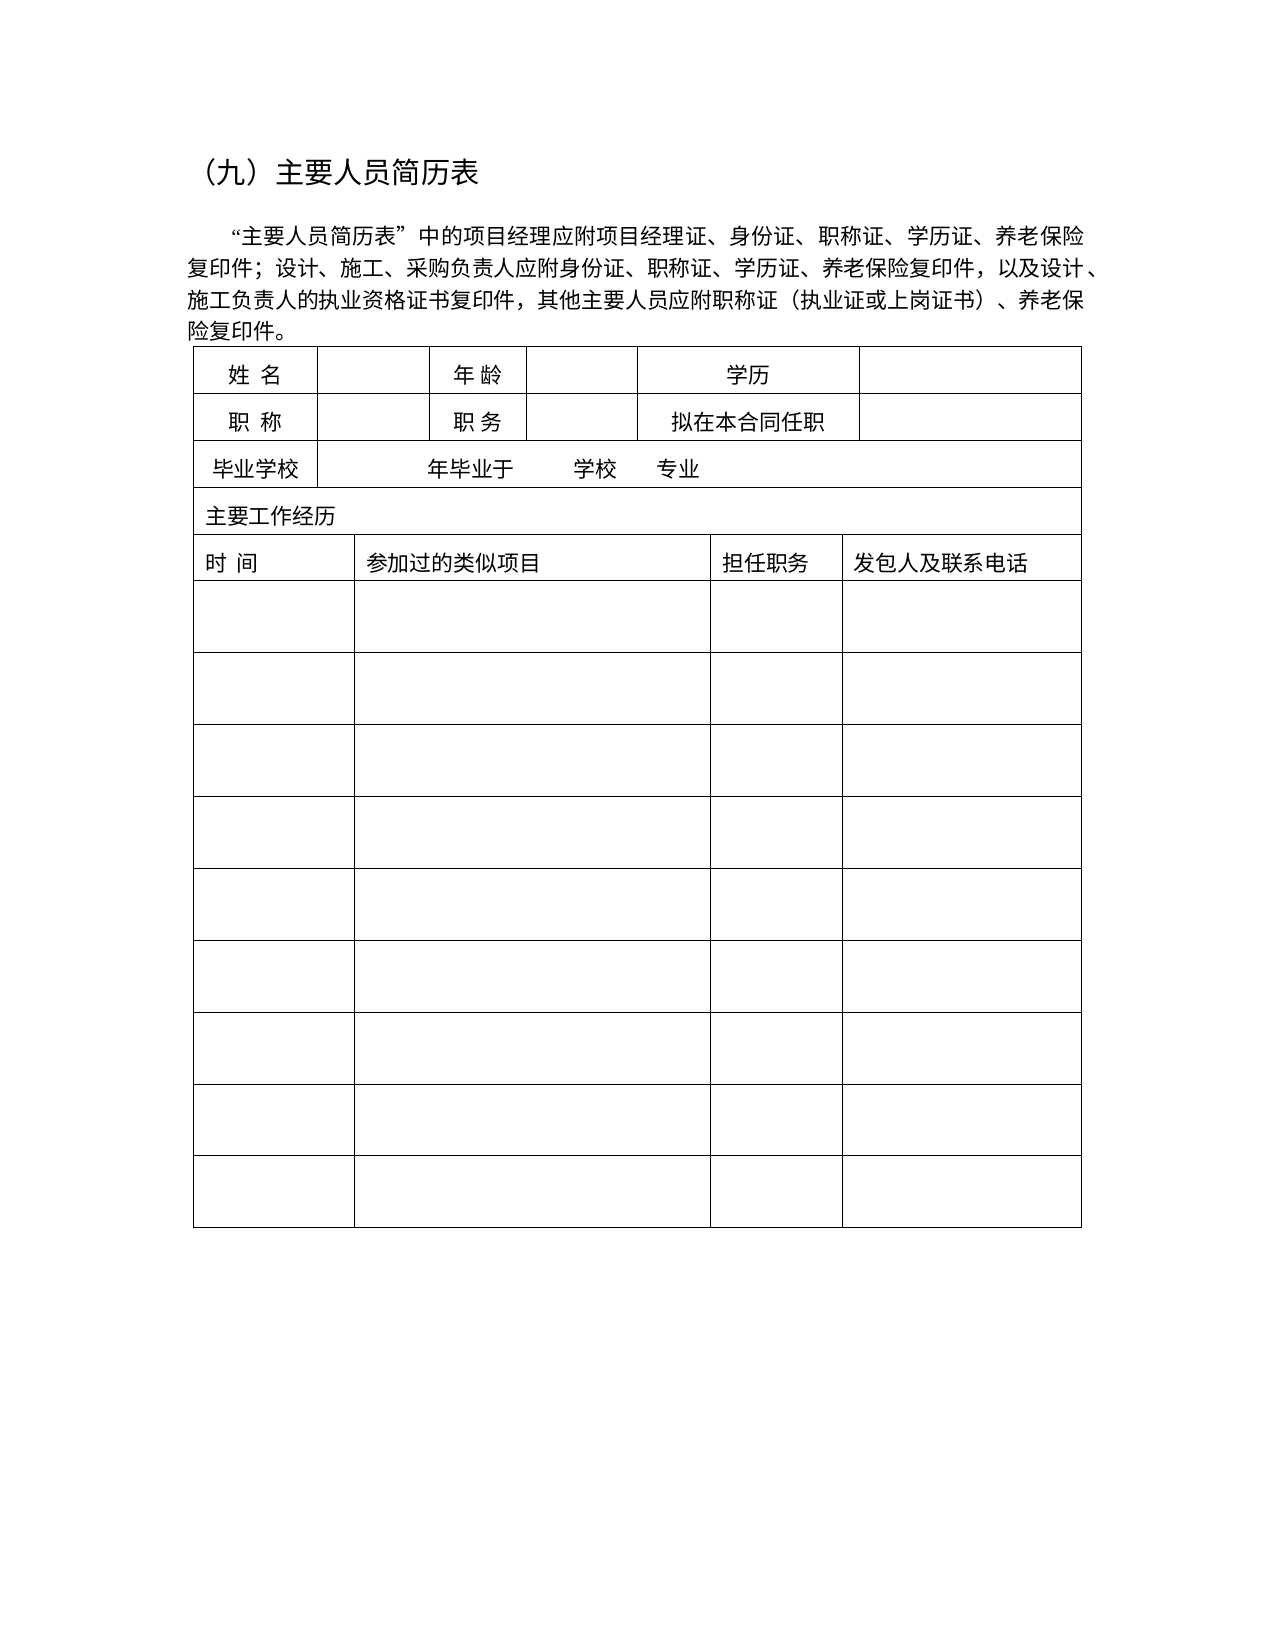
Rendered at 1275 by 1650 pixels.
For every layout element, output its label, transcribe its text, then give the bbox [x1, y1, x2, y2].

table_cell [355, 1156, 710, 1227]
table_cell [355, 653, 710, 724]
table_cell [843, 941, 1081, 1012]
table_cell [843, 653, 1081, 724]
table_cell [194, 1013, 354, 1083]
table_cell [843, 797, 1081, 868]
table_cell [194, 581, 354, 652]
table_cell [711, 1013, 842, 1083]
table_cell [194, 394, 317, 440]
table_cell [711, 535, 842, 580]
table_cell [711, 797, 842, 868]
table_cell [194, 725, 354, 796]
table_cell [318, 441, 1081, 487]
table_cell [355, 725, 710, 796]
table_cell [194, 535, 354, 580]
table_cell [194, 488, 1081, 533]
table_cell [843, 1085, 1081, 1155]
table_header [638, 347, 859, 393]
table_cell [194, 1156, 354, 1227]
subtitle （九）主要人员简历表 [187, 150, 1087, 192]
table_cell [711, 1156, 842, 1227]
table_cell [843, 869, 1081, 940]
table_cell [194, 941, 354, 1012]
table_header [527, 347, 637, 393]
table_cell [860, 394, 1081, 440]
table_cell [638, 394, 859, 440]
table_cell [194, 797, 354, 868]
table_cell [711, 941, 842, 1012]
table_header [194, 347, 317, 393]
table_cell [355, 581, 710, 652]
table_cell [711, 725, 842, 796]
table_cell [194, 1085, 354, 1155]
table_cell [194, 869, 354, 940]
text “主要人员简历表”中的项目经理应附项目经理证、身份证、职称证、学历证、养老保险复印件；设计、施工、采购负责人应附身份证、职称证、学历证、养老保险复印件，以及设计、施工负责人的执业资格证书复印件，其他主要人员应附职称证（执业证或上岗证书）、养老保险复印件。 [187, 219, 1087, 346]
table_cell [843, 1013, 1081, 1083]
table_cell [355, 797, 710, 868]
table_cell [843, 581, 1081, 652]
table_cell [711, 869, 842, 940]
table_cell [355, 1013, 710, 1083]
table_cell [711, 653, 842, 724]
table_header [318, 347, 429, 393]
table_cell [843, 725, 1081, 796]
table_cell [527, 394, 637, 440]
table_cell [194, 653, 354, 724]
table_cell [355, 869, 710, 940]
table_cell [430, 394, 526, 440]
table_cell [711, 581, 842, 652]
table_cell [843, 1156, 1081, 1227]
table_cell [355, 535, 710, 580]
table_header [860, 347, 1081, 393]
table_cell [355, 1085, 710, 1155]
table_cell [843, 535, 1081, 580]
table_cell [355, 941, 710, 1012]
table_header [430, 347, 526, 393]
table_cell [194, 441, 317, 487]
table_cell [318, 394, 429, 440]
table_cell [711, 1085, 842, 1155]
